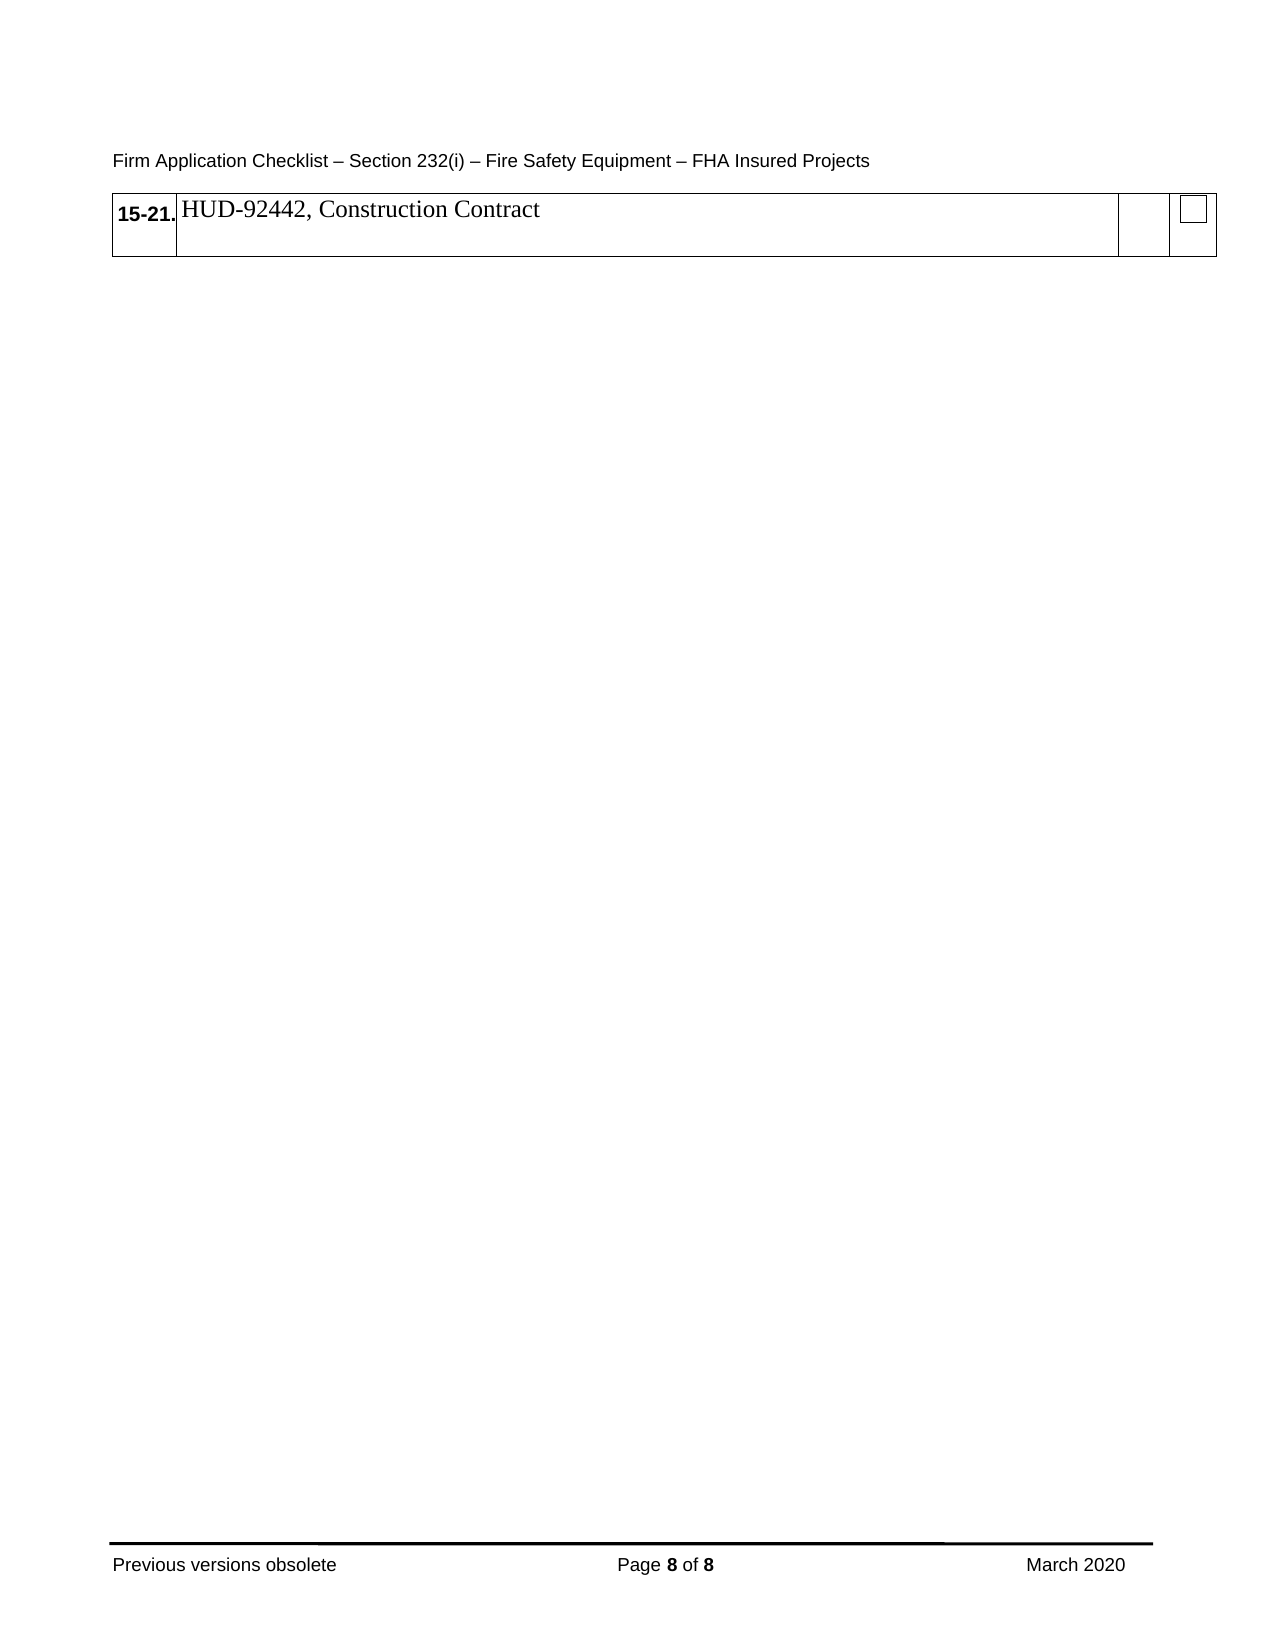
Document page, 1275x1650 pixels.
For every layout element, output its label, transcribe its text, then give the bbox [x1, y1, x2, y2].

table_cell [1119, 194, 1169, 256]
table_cell [1170, 194, 1216, 256]
table_cell HUD-92442, Construction Contract [177, 194, 1118, 256]
table_cell [113, 194, 176, 256]
